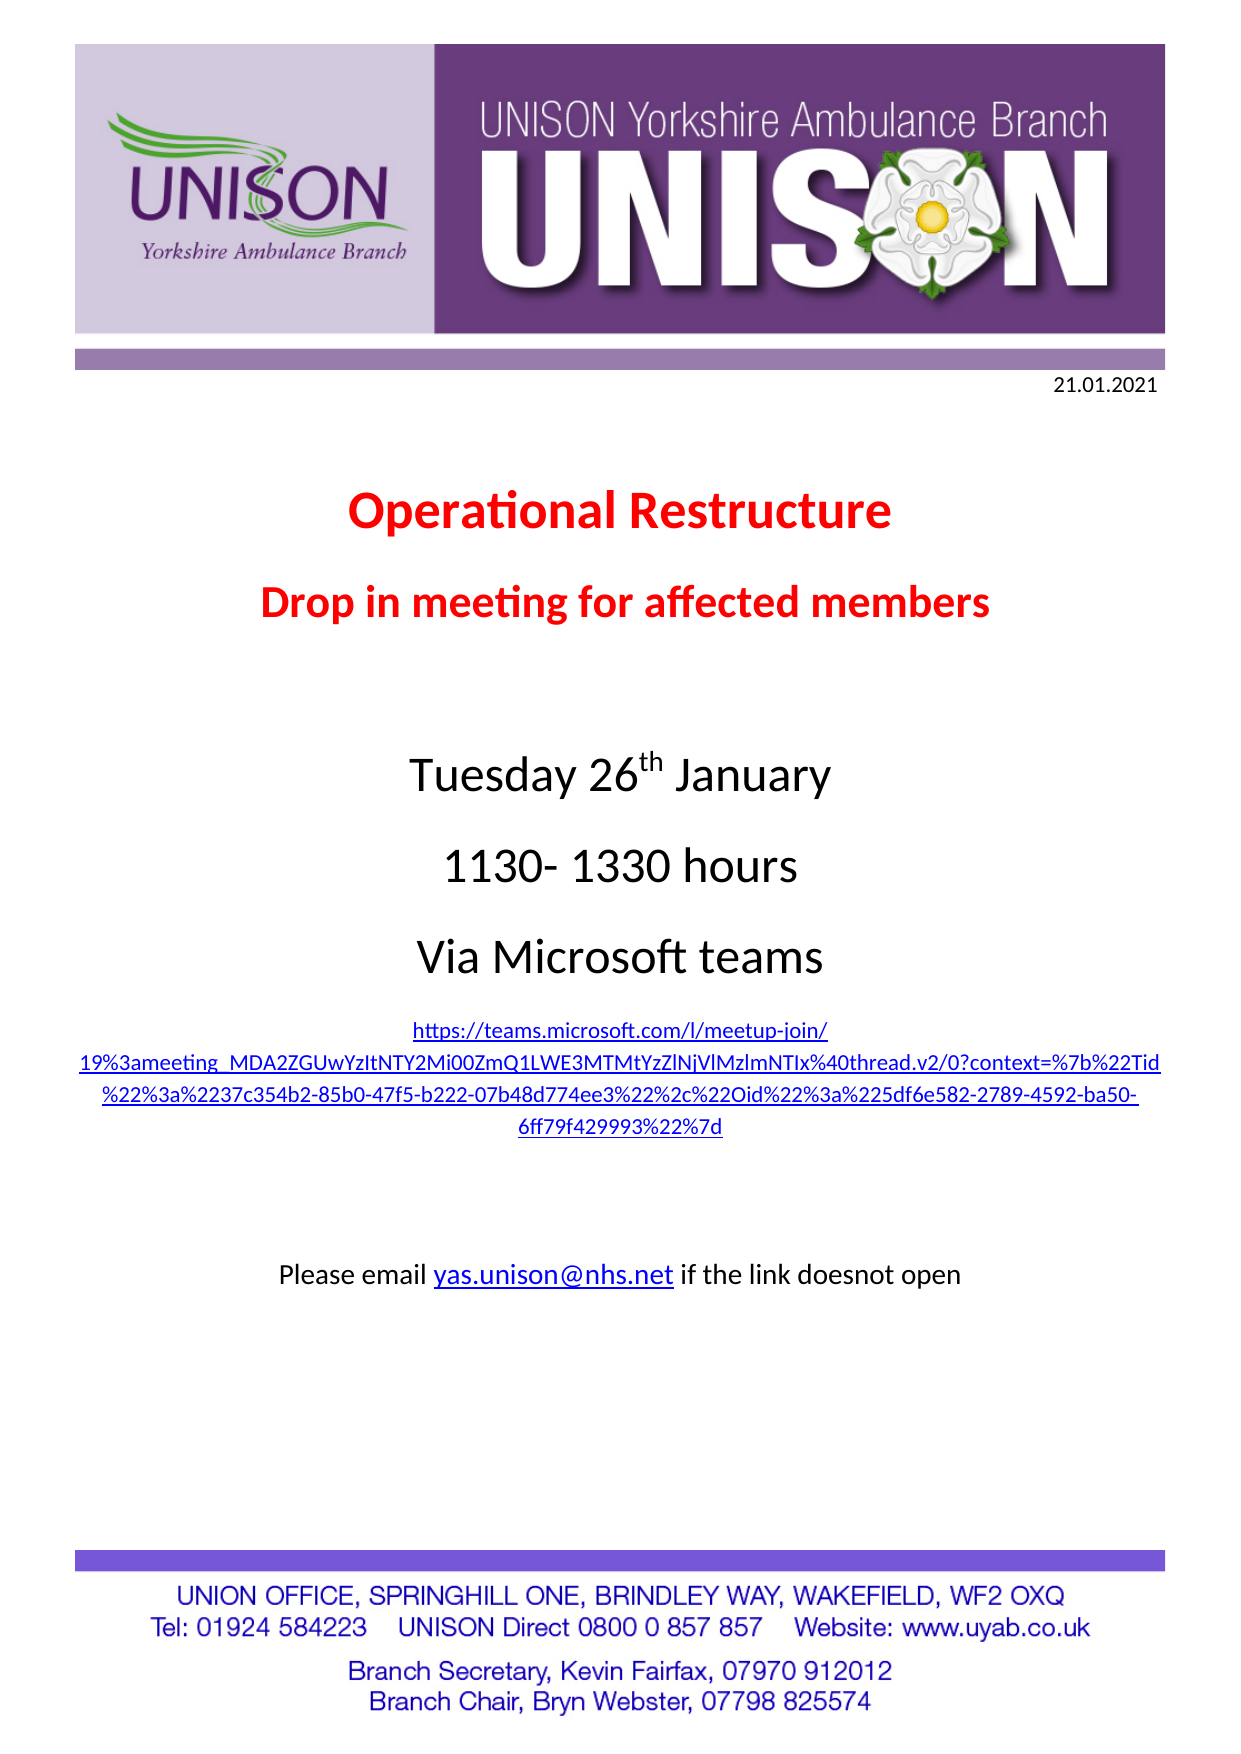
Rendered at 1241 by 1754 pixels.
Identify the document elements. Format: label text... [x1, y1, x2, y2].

text 1130- 1330 hours [75, 834, 1165, 895]
text https://teams.microsoft.com/l/meetup-join/19%3ameeting_MDA2ZGUwYzItNTY2Mi00ZmQ1LWE3MTMtYzZlNjVlMzlmNTIx%40thread.v2/0?context=%7b%22Tid%22%3a%2237c354b2-85b0-47f5-b222-07b48d774ee3%22%2c%22Oid%22%3a%225df6e582-2789-4592-ba50-6ff79f429993%22%7d [75, 1016, 1165, 1141]
text Via Microsoft teams [75, 925, 1165, 986]
text Operational Restructure [75, 476, 1165, 542]
text 21.01.2021 [75, 370, 1165, 398]
picture [75, 44, 1166, 370]
text Drop in meeting for affected members [75, 573, 1165, 629]
text Tuesday 26th January [75, 743, 1165, 804]
text Please email yas.unison@nhs.net if the link doesnot open [75, 1256, 1165, 1292]
picture [75, 1550, 1166, 1726]
